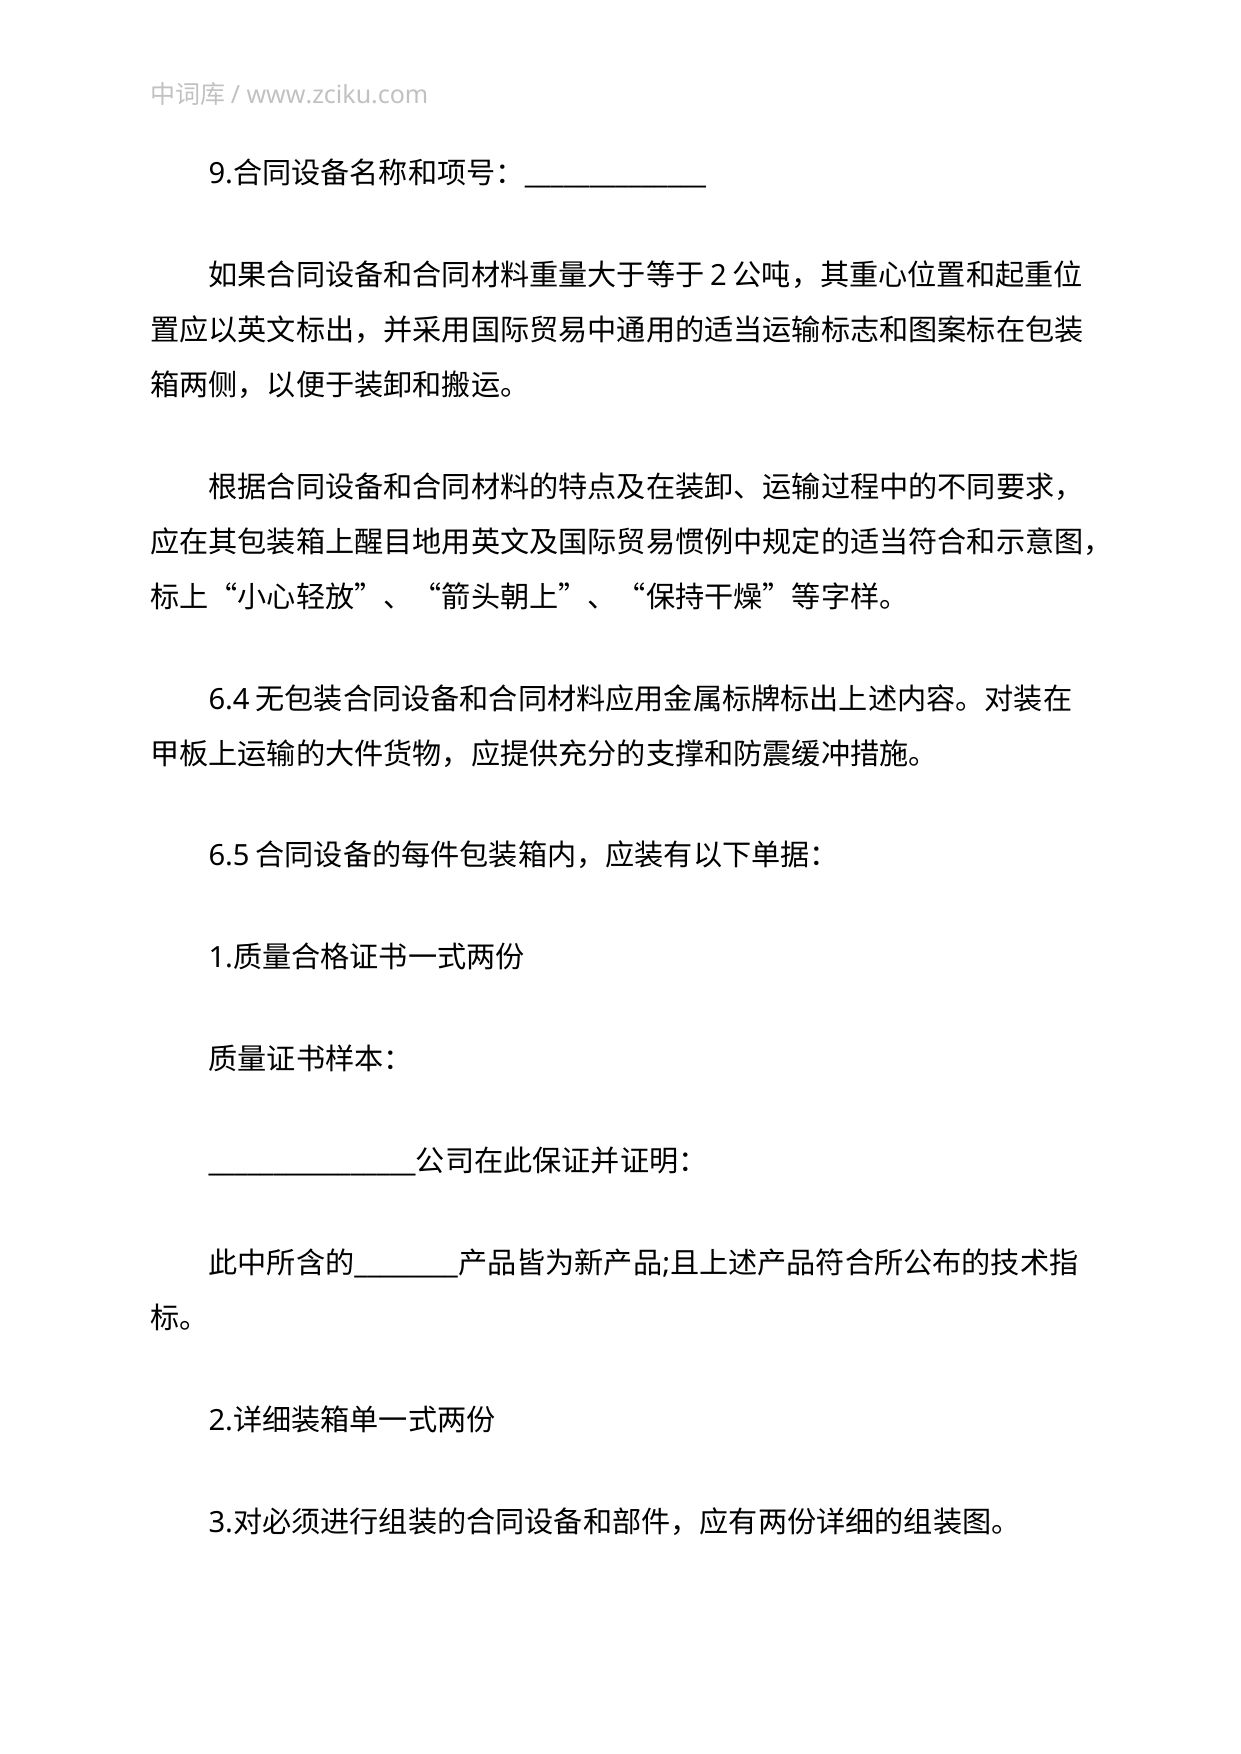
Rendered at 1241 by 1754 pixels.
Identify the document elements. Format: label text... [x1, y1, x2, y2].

text 6.4无包装合同设备和合同材料应用金属标牌标出上述内容。对装在甲板上运输的大件货物，应提供充分的支撑和防震缓冲措施。 [150, 675, 1090, 772]
text 3.对必须进行组装的合同设备和部件，应有两份详细的组装图。 [150, 1498, 1090, 1541]
text 此中所含的________产品皆为新产品;且上述产品符合所公布的技术指标。 [150, 1240, 1090, 1337]
text 9.合同设备名称和项号：______________ [150, 150, 1090, 192]
text 6.5合同设备的每件包装箱内，应装有以下单据： [150, 832, 1090, 874]
text 如果合同设备和合同材料重量大于等于2公吨，其重心位置和起重位置应以英文标出，并采用国际贸易中通用的适当运输标志和图案标在包装箱两侧，以便于装卸和搬运。 [150, 252, 1090, 404]
text 1.质量合格证书一式两份 [150, 934, 1090, 976]
text 根据合同设备和合同材料的特点及在装卸、运输过程中的不同要求，应在其包装箱上醒目地用英文及国际贸易惯例中规定的适当符合和示意图，标上“小心轻放”、“箭头朝上”、“保持干燥”等字样。 [150, 464, 1090, 616]
text ________________公司在此保证并证明： [150, 1138, 1090, 1180]
text 质量证书样本： [150, 1036, 1090, 1078]
text 2.详细装箱单一式两份 [150, 1396, 1090, 1439]
